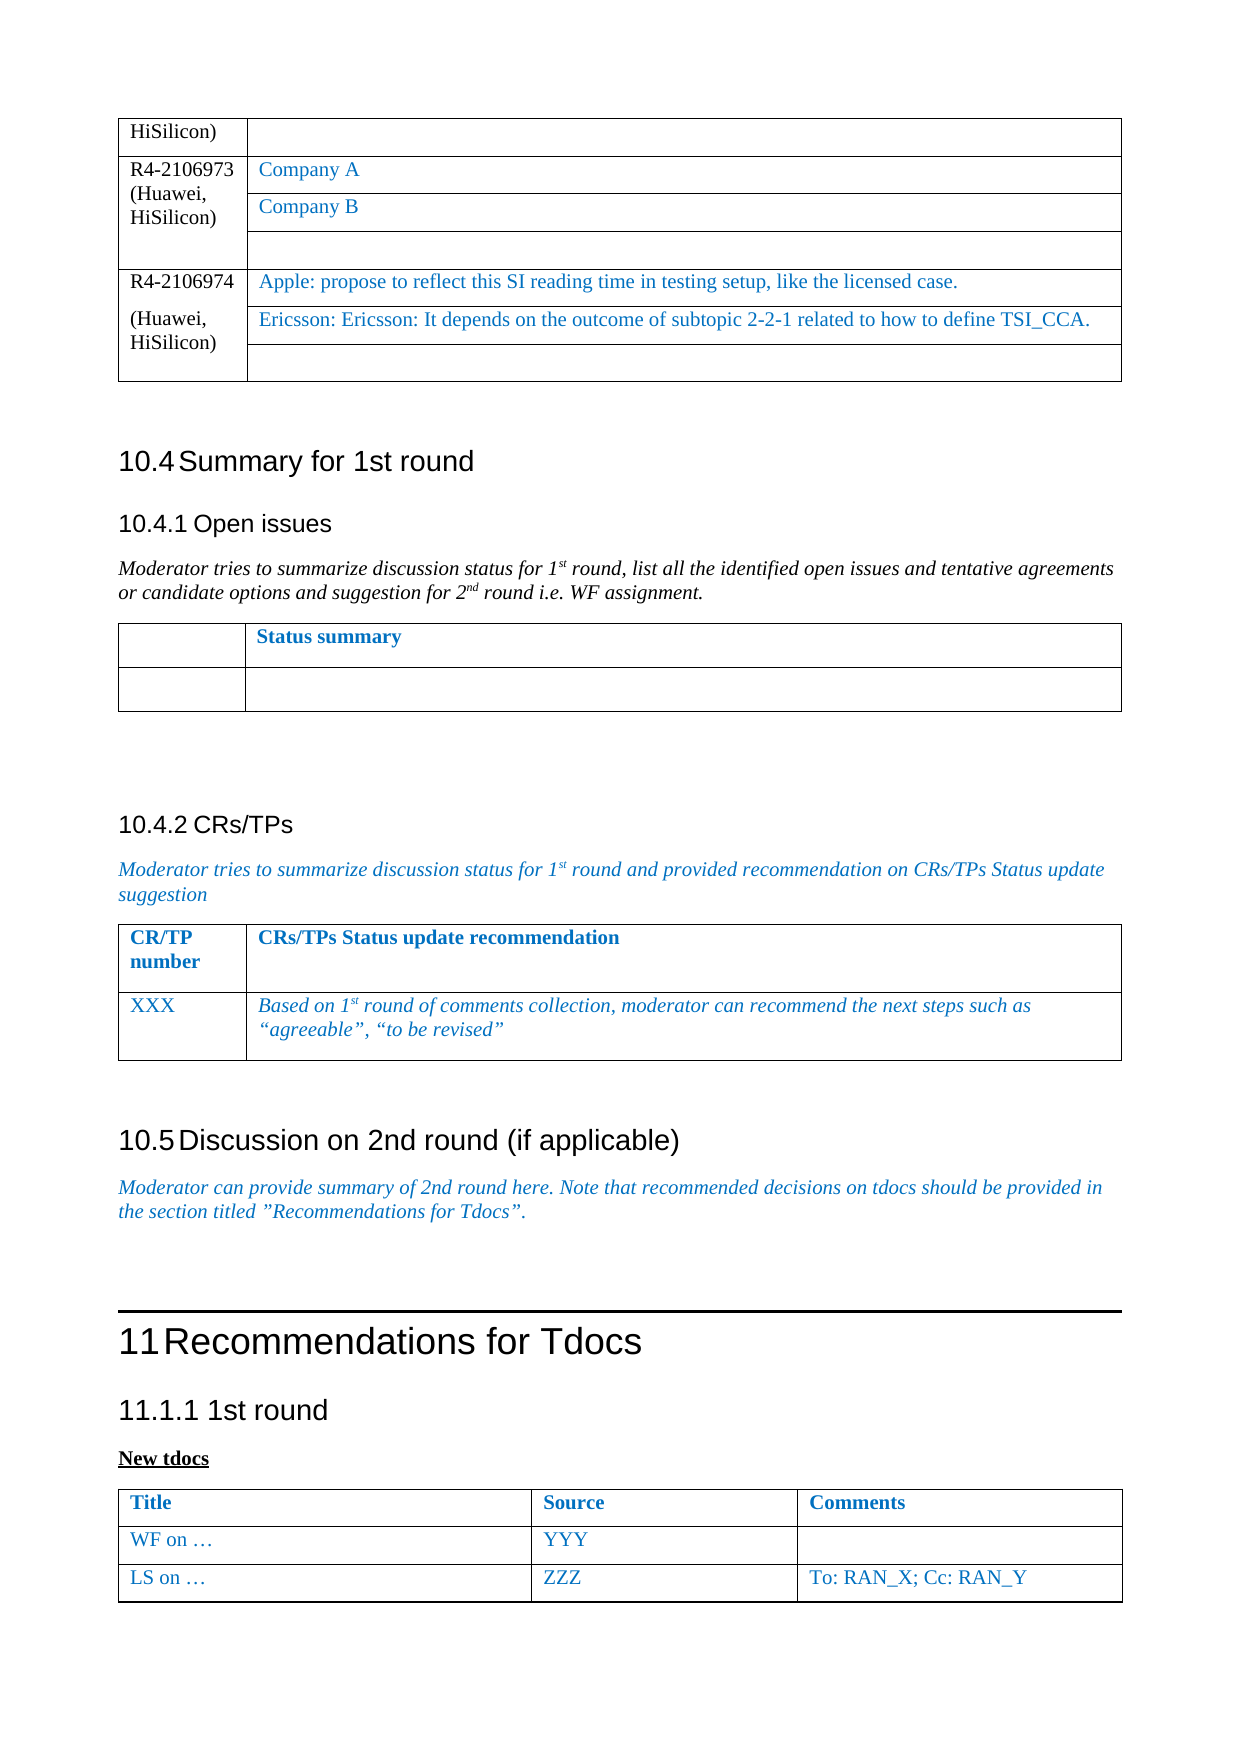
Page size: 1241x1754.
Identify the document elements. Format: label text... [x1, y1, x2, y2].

table_header Status summary [246, 624, 1121, 667]
table_cell R4-2106974 (Huawei, HiSilicon) [119, 270, 247, 381]
text Moderator tries to summarize discussion status for 1st round, list all the identified open issues and tentative agreements or candidate options and suggestion for 2nd round i.e. WF assignment. [118, 556, 1122, 604]
subtitle CRs/TPs [118, 810, 1122, 839]
table_cell To: RAN_X; Cc: RAN_Y [798, 1565, 1122, 1601]
table_header Title [119, 1490, 531, 1526]
table_cell [248, 232, 1121, 268]
table_cell Based on 1st round of comments collection, moderator can recommend the next steps such as “agreeable”, “to be revised” [247, 993, 1121, 1060]
table_cell [248, 345, 1121, 381]
text Moderator tries to summarize discussion status for 1st round and provided recommendation on CRs/TPs Status update suggestion [118, 857, 1122, 906]
text New tdocs [118, 1446, 1122, 1470]
table_cell WF on … [119, 1527, 531, 1564]
table_cell Ericsson: Ericsson: It depends on the outcome of subtopic 2-2-1 related to how to define TSI_CCA. [248, 307, 1121, 344]
subtitle Open issues [118, 509, 1122, 537]
subtitle Summary for 1st round [118, 444, 1122, 477]
table_header Comments [798, 1490, 1122, 1526]
table_cell XXX [119, 993, 246, 1060]
table_header CR/TP number [119, 925, 246, 992]
table_cell YYY [532, 1527, 797, 1564]
table_cell [246, 668, 1121, 711]
table_cell LS on … [119, 1565, 531, 1601]
table_cell [798, 1527, 1122, 1564]
subtitle Discussion on 2nd round (if applicable) [118, 1123, 1122, 1156]
table_header [119, 624, 245, 667]
table_cell R4-2106973 (Huawei, HiSilicon) [119, 157, 247, 268]
subtitle 1st round [118, 1393, 1122, 1427]
subtitle Recommendations for Tdocs [118, 1313, 1122, 1362]
table_cell [119, 668, 245, 711]
table_cell Company B [248, 194, 1121, 231]
table_cell Apple: propose to reflect this SI reading time in testing setup, like the licensed case. [248, 270, 1121, 306]
table_cell ZZZ [532, 1565, 797, 1601]
table_cell [248, 119, 1121, 156]
text Moderator can provide summary of 2nd round here. Note that recommended decisions on tdocs should be provided in the section titled ”Recommendations for Tdocs”. [118, 1175, 1122, 1223]
table_header CRs/TPs Status update recommendation [247, 925, 1121, 992]
table_header Source [532, 1490, 797, 1526]
table_cell Company A [248, 157, 1121, 193]
